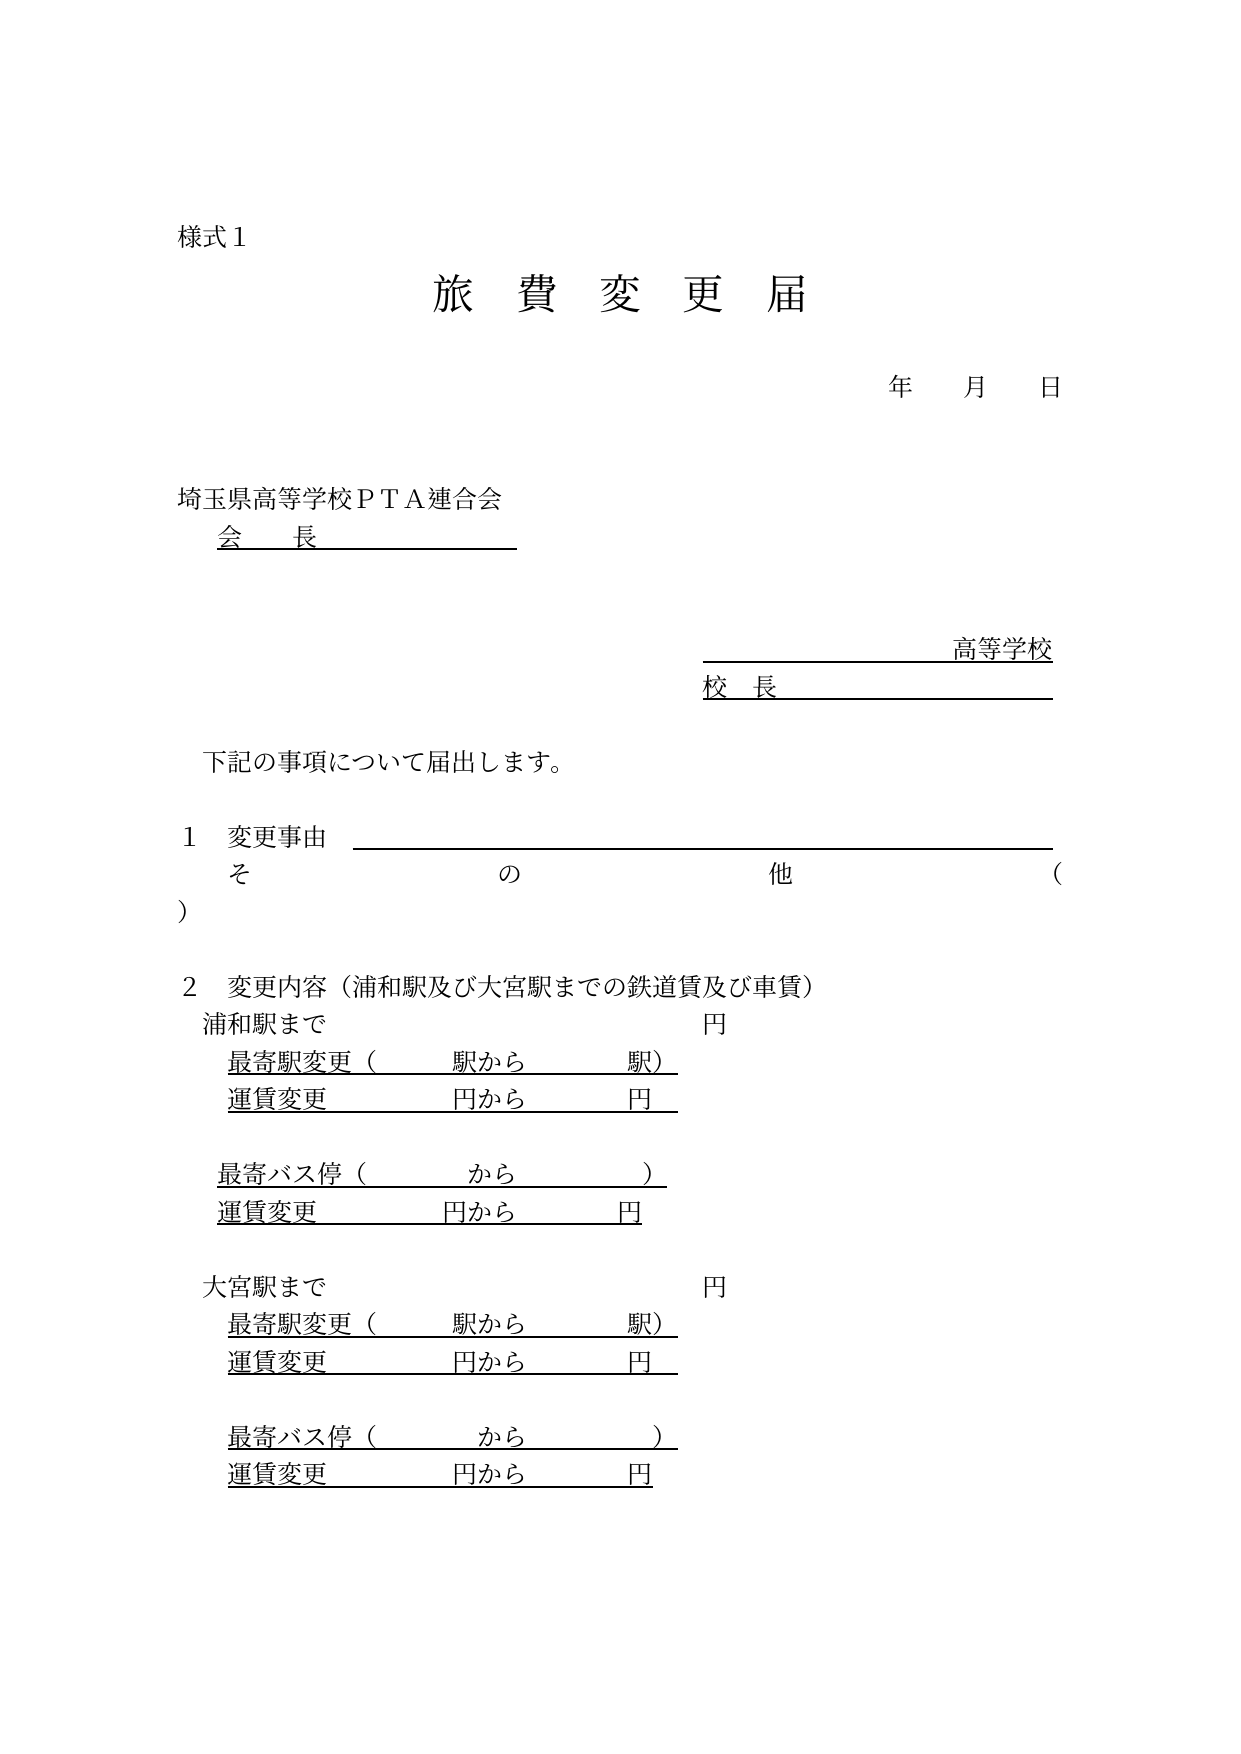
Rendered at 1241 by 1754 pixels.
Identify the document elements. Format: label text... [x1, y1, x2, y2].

text 校 長 [177, 667, 1063, 704]
text １ 変更事由 [177, 817, 1063, 854]
text 運賃変更 円から 円 [177, 1079, 1063, 1117]
text 運賃変更 円から 円 [177, 1342, 1063, 1379]
text 旅 費 変 更 届 [177, 254, 1063, 329]
text 浦和駅まで 円 [177, 1004, 1063, 1042]
text その他（ ） [177, 854, 1063, 929]
text 運賃変更 円から 円 [192, 1192, 1063, 1229]
text ２ 変更内容（浦和駅及び大宮駅までの鉄道賃及び車賃） [177, 967, 1063, 1004]
text 高等学校 [177, 629, 1063, 667]
text 様式１ [177, 217, 1063, 254]
text 最寄駅変更（ 駅から 駅） [177, 1042, 1063, 1079]
text 大宮駅まで 円 [177, 1267, 1063, 1304]
text 年 月 日 [177, 367, 1063, 404]
text 運賃変更 円から 円 [177, 1454, 1063, 1492]
text 会 長 [192, 517, 1063, 554]
text 最寄バス停（ から ） [177, 1417, 1063, 1454]
text 下記の事項について届出します。 [177, 742, 1063, 779]
text 最寄バス停（ から ） [192, 1154, 1063, 1192]
text 埼玉県高等学校ＰＴＡ連合会 [177, 479, 1063, 517]
text 最寄駅変更（ 駅から 駅） [177, 1304, 1063, 1342]
